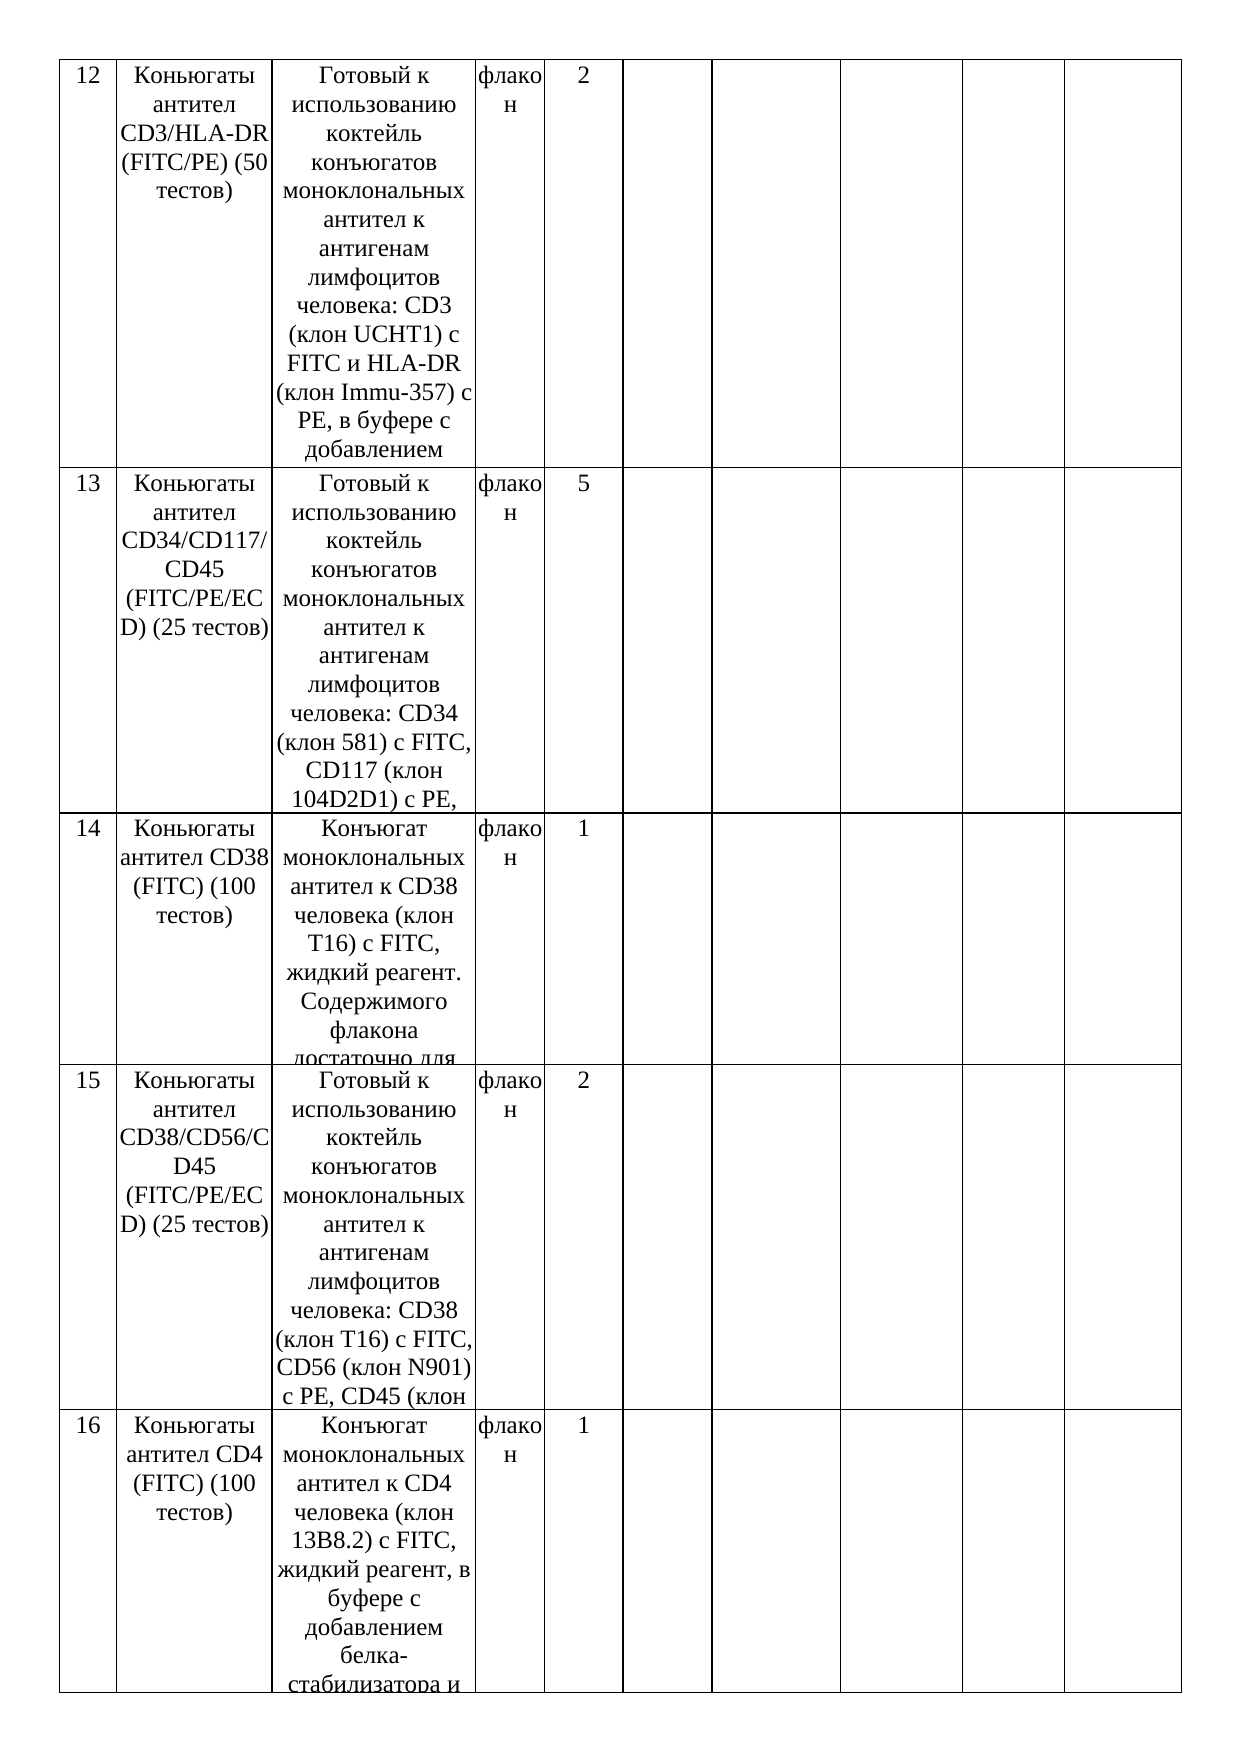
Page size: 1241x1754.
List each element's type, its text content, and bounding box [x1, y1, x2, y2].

table_cell 5 [545, 468, 622, 812]
table_cell Коньюгаты антител CD38 (FITC) (100 тестов) [117, 814, 271, 1064]
table_cell [963, 1065, 1064, 1409]
table_cell [963, 1410, 1064, 1692]
table_cell Готовый к использованию коктейль конъюгатов моноклональных антител к антигенам лимфоцитов человека: CD38 (клон T16) с FITC, CD56 (клон N901) c PE, CD45 (клон J.33) c ECD, жидкий реагент. Содержимого флакона достаточно для выполнения не менее 25 тестов [273, 1065, 475, 1409]
table_cell 15 [60, 1065, 116, 1409]
table_cell [713, 60, 840, 467]
table_cell флакон [476, 468, 544, 812]
table_cell [1065, 1065, 1181, 1409]
table_cell 16 [60, 1410, 116, 1692]
table_cell [841, 468, 962, 812]
table_cell Готовый к использованию коктейль конъюгатов моноклональных антител к антигенам лимфоцитов человека: CD34 (клон 581) с FITC, CD117 (клон 104D2D1) c PE, CD45 (клон J.33) c ECD, жидкий реагент. Содержимого флакона достаточно для выполнения не менее 25 тестов [273, 468, 475, 812]
table_cell [841, 814, 962, 1064]
table_cell 2 [545, 1065, 622, 1409]
table_cell [963, 468, 1064, 812]
table_cell флакон [476, 60, 544, 467]
table_cell [624, 1410, 711, 1692]
table_cell [963, 60, 1064, 467]
table_cell [841, 1065, 962, 1409]
table_cell [1065, 60, 1181, 467]
table_cell Коньюгаты антител CD3/HLA-DR (FITC/PE) (50 тестов) [117, 60, 271, 467]
table_cell [624, 814, 711, 1064]
table_cell 1 [545, 814, 622, 1064]
table_cell [841, 1410, 962, 1692]
table_cell Конъюгат моноклональных антител к CD38 человека (клон T16) с FITC, жидкий реагент. Содержимого флакона достаточно для выполнения не менее 100 тестов [273, 814, 475, 1064]
table_cell [1065, 814, 1181, 1064]
table_cell 14 [60, 814, 116, 1064]
table_cell Коньюгаты антител CD34/CD117/CD45 (FITC/PE/ECD) (25 тестов) [117, 468, 271, 812]
table_cell [1065, 1410, 1181, 1692]
table_cell 1 [545, 1410, 622, 1692]
table_cell Готовый к использованию коктейль конъюгатов моноклональных антител к антигенам лимфоцитов человека: CD3 (клон UCHT1) с FITC и HLA-DR (клон Immu-357) с PE, в буфере с добавлением белка-стабилизатора и азида натрия, жидкий реагент. Содержимого флакона достаточно для выполнения не менее 50 тестов [273, 60, 475, 467]
table_cell [841, 60, 962, 467]
table_cell флакон [476, 1065, 544, 1409]
table_cell [713, 814, 840, 1064]
table_cell [713, 1065, 840, 1409]
table_cell [624, 468, 711, 812]
table_cell Коньюгаты антител CD4 (FITC) (100 тестов) [117, 1410, 271, 1692]
table_cell [713, 1410, 840, 1692]
table_cell флакон [476, 814, 544, 1064]
table_cell [624, 1065, 711, 1409]
table_cell 12 [60, 60, 116, 467]
table_cell 13 [60, 468, 116, 812]
table_cell флакон [476, 1410, 544, 1692]
table_cell [1065, 468, 1181, 812]
table_cell [624, 60, 711, 467]
table_cell Конъюгат моноклональных антител к CD4 человека (клон 13В8.2) с FITC, жидкий реагент, в буфере с добавлением белка-стабилизатора и азида натрия. Содержимого флакона достаточно для выполнения не менее 100 тестов. [273, 1410, 475, 1692]
table_cell Коньюгаты антител CD38/CD56/CD45 (FITC/PE/ECD) (25 тестов) [117, 1065, 271, 1409]
table_cell 2 [545, 60, 622, 467]
table_cell [963, 814, 1064, 1064]
table_cell [713, 468, 840, 812]
